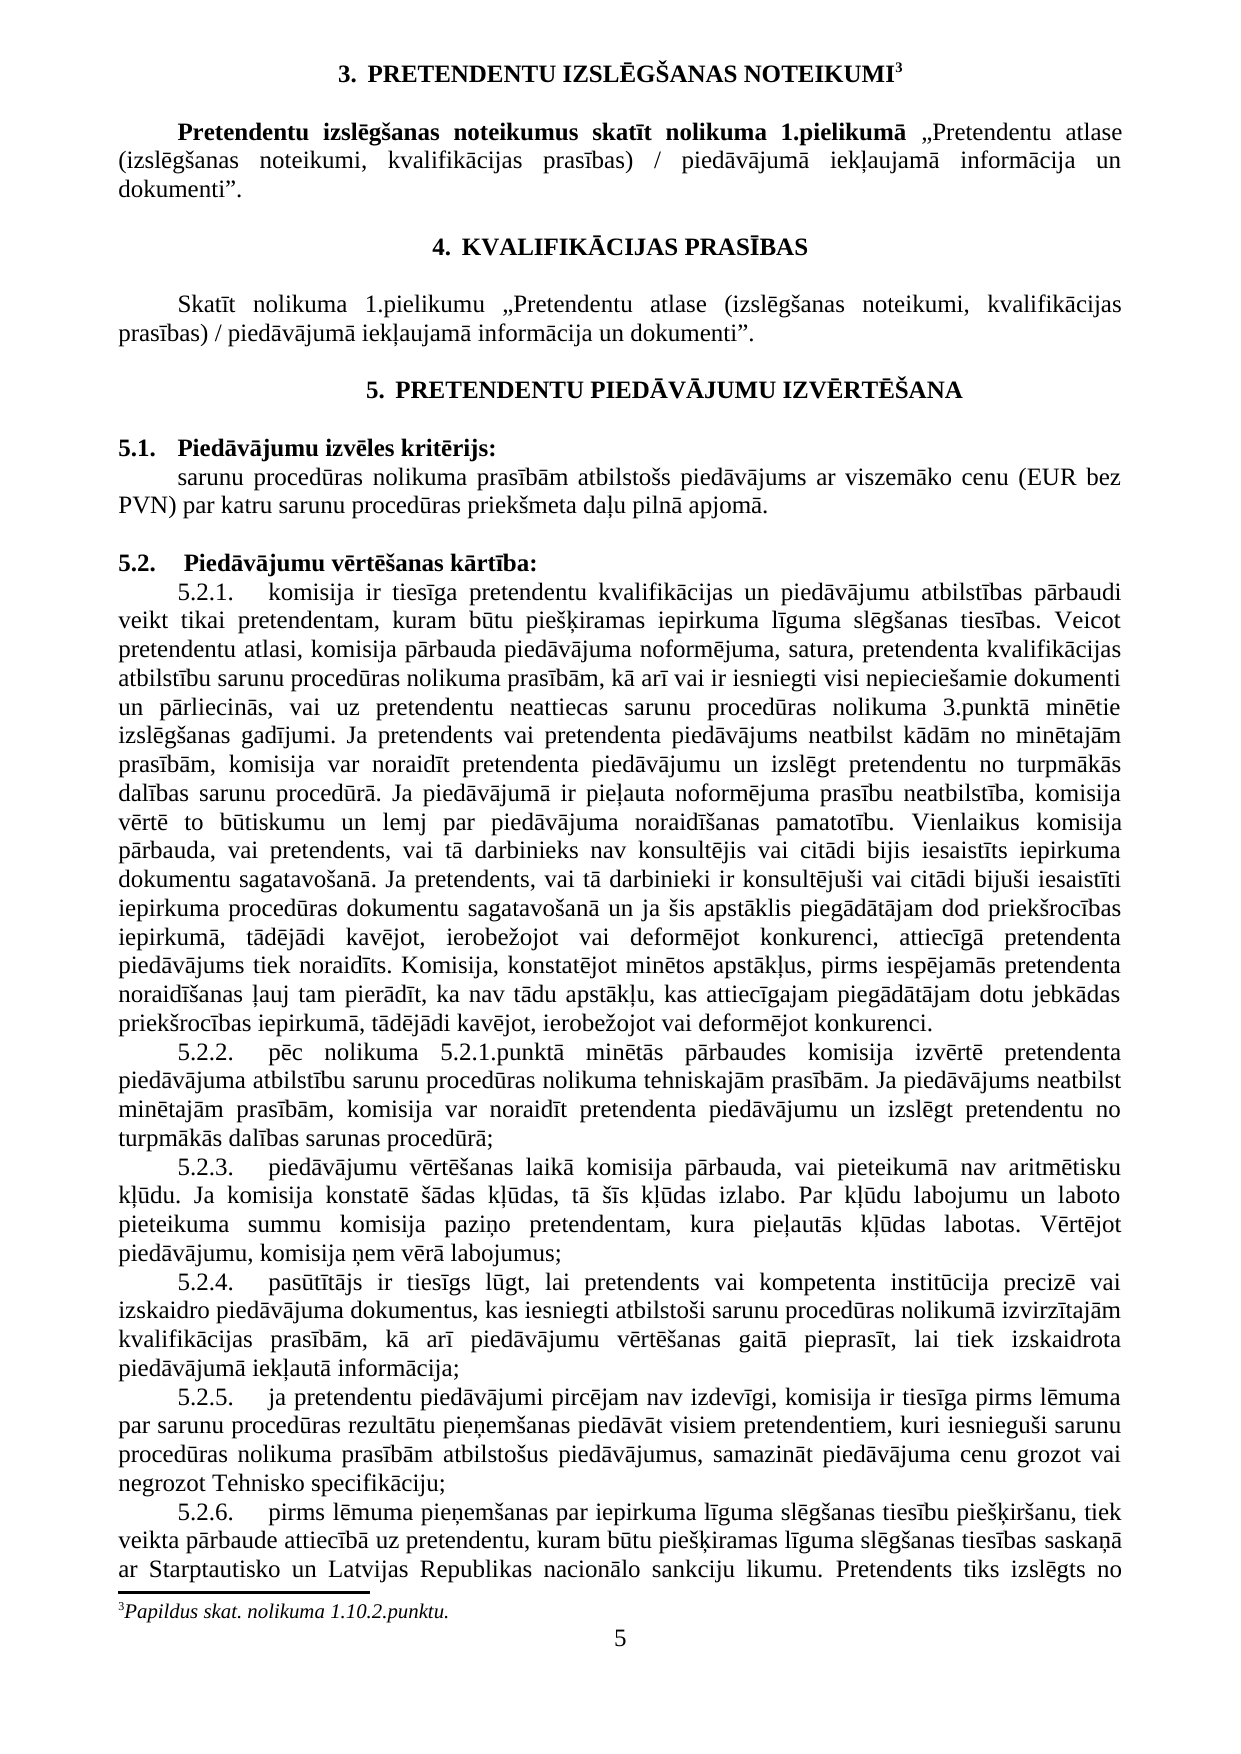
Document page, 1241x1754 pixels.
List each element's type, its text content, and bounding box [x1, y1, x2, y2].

list PRETENDENTU IZSLĒGŠANAS NOTEIKUMI [118, 59, 1122, 88]
list kvalifikācijas PRASĪBAS [118, 232, 1122, 260]
list komisija ir tiesīga pretendentu kvalifikācijas un piedāvājumu atbilstības pārbaudi veikt tikai pretendentam, kuram būtu piešķiramas iepirkuma līguma slēgšanas tiesības. Veicot pretendentu atlasi, komisija pārbauda piedāvājuma noformējuma, satura, pretendenta kvalifikācijas atbilstību sarunu procedūras nolikuma prasībām, kā arī vai ir iesniegti visi nepieciešamie dokumenti un pārliecinās, vai uz pretendentu neattiecas sarunu procedūras nolikuma 3.punktā minētie izslēgšanas gadījumi. Ja pretendents vai pretendenta piedāvājums neatbilst kādām no minētajām prasībām, komisija var noraidīt pretendenta piedāvājumu un izslēgt pretendentu no turpmākās dalības sarunu procedūrā. Ja piedāvājumā ir pieļauta noformējuma prasību neatbilstība, komisija vērtē to būtiskumu un lemj par piedāvājuma noraidīšanas pamatotību. Vienlaikus komisija pārbauda, vai pretendents, vai tā darbinieks nav konsultējis vai citādi bijis iesaistīts iepirkuma dokumentu sagatavošanā. Ja pretendents, vai tā darbinieki ir konsultējuši vai citādi bijuši iesaistīti iepirkuma procedūras dokumentu sagatavošanā un ja šis apstāklis piegādātājam dod priekšrocības iepirkumā, tādējādi kavējot, ierobežojot vai deformējot konkurenci, attiecīgā pretendenta piedāvājums tiek noraidīts. Komisija, konstatējot minētos apstākļus, pirms iespējamās pretendenta noraidīšanas ļauj tam pierādīt, ka nav tādu apstākļu, kas attiecīgajam piegādātājam dotu jebkādas priekšrocības iepirkumā, tādējādi kavējot, ierobežojot vai deformējot konkurenci. [118, 577, 1122, 1037]
text Skatīt nolikuma 1.pielikumu „Pretendentu atlase (izslēgšanas noteikumi, kvalifikācijas prasības) / piedāvājumā iekļaujamā informācija un dokumenti”. [118, 289, 1122, 347]
list ja pretendentu piedāvājumi pircējam nav izdevīgi, komisija ir tiesīga pirms lēmuma par sarunu procedūras rezultātu pieņemšanas piedāvāt visiem pretendentiem, kuri iesnieguši sarunu procedūras nolikuma prasībām atbilstošus piedāvājumus, samazināt piedāvājuma cenu grozot vai negrozot Tehnisko specifikāciju; [118, 1382, 1122, 1497]
list pēc nolikuma 5.2.1.punktā minētās pārbaudes komisija izvērtē pretendenta piedāvājuma atbilstību sarunu procedūras nolikuma tehniskajām prasībām. Ja piedāvājums neatbilst minētajām prasībām, komisija var noraidīt pretendenta piedāvājumu un izslēgt pretendentu no turpmākās dalības sarunas procedūrā; [118, 1037, 1122, 1152]
list piedāvājumu vērtēšanas laikā komisija pārbauda, vai pieteikumā nav aritmētisku kļūdu. Ja komisija konstatē šādas kļūdas, tā šīs kļūdas izlabo. Par kļūdu labojumu un laboto pieteikuma summu komisija paziņo pretendentam, kura pieļautās kļūdas labotas. Vērtējot piedāvājumu, komisija ņem vērā labojumus; [118, 1152, 1122, 1267]
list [118, 1497, 1122, 1583]
list pasūtītājs ir tiesīgs lūgt, lai pretendents vai kompetenta institūcija precizē vai izskaidro piedāvājuma dokumentus, kas iesniegti atbilstoši sarunu procedūras nolikumā izvirzītajām kvalifikācijas prasībām, kā arī piedāvājumu vērtēšanas gaitā pieprasīt, lai tiek izskaidrota piedāvājumā iekļautā informācija; [118, 1267, 1122, 1382]
list Piedāvājumu vērtēšanas kārtība: [118, 548, 1122, 577]
text Pretendentu izslēgšanas noteikumus skatīt nolikuma 1.pielikumā „Pretendentu atlase (izslēgšanas noteikumi, kvalifikācijas prasības) / piedāvājumā iekļaujamā informācija un dokumenti”. [118, 117, 1122, 203]
list PRETENDENTU PIEDĀVĀJUMU IZVĒRTĒŠANA [207, 375, 1122, 404]
text sarunu procedūras nolikuma prasībām atbilstošs piedāvājums ar viszemāko cenu (EUR bez PVN) par katru sarunu procedūras priekšmeta daļu pilnā apjomā. [118, 462, 1122, 519]
list Piedāvājumu izvēles kritērijs: [118, 433, 1122, 462]
